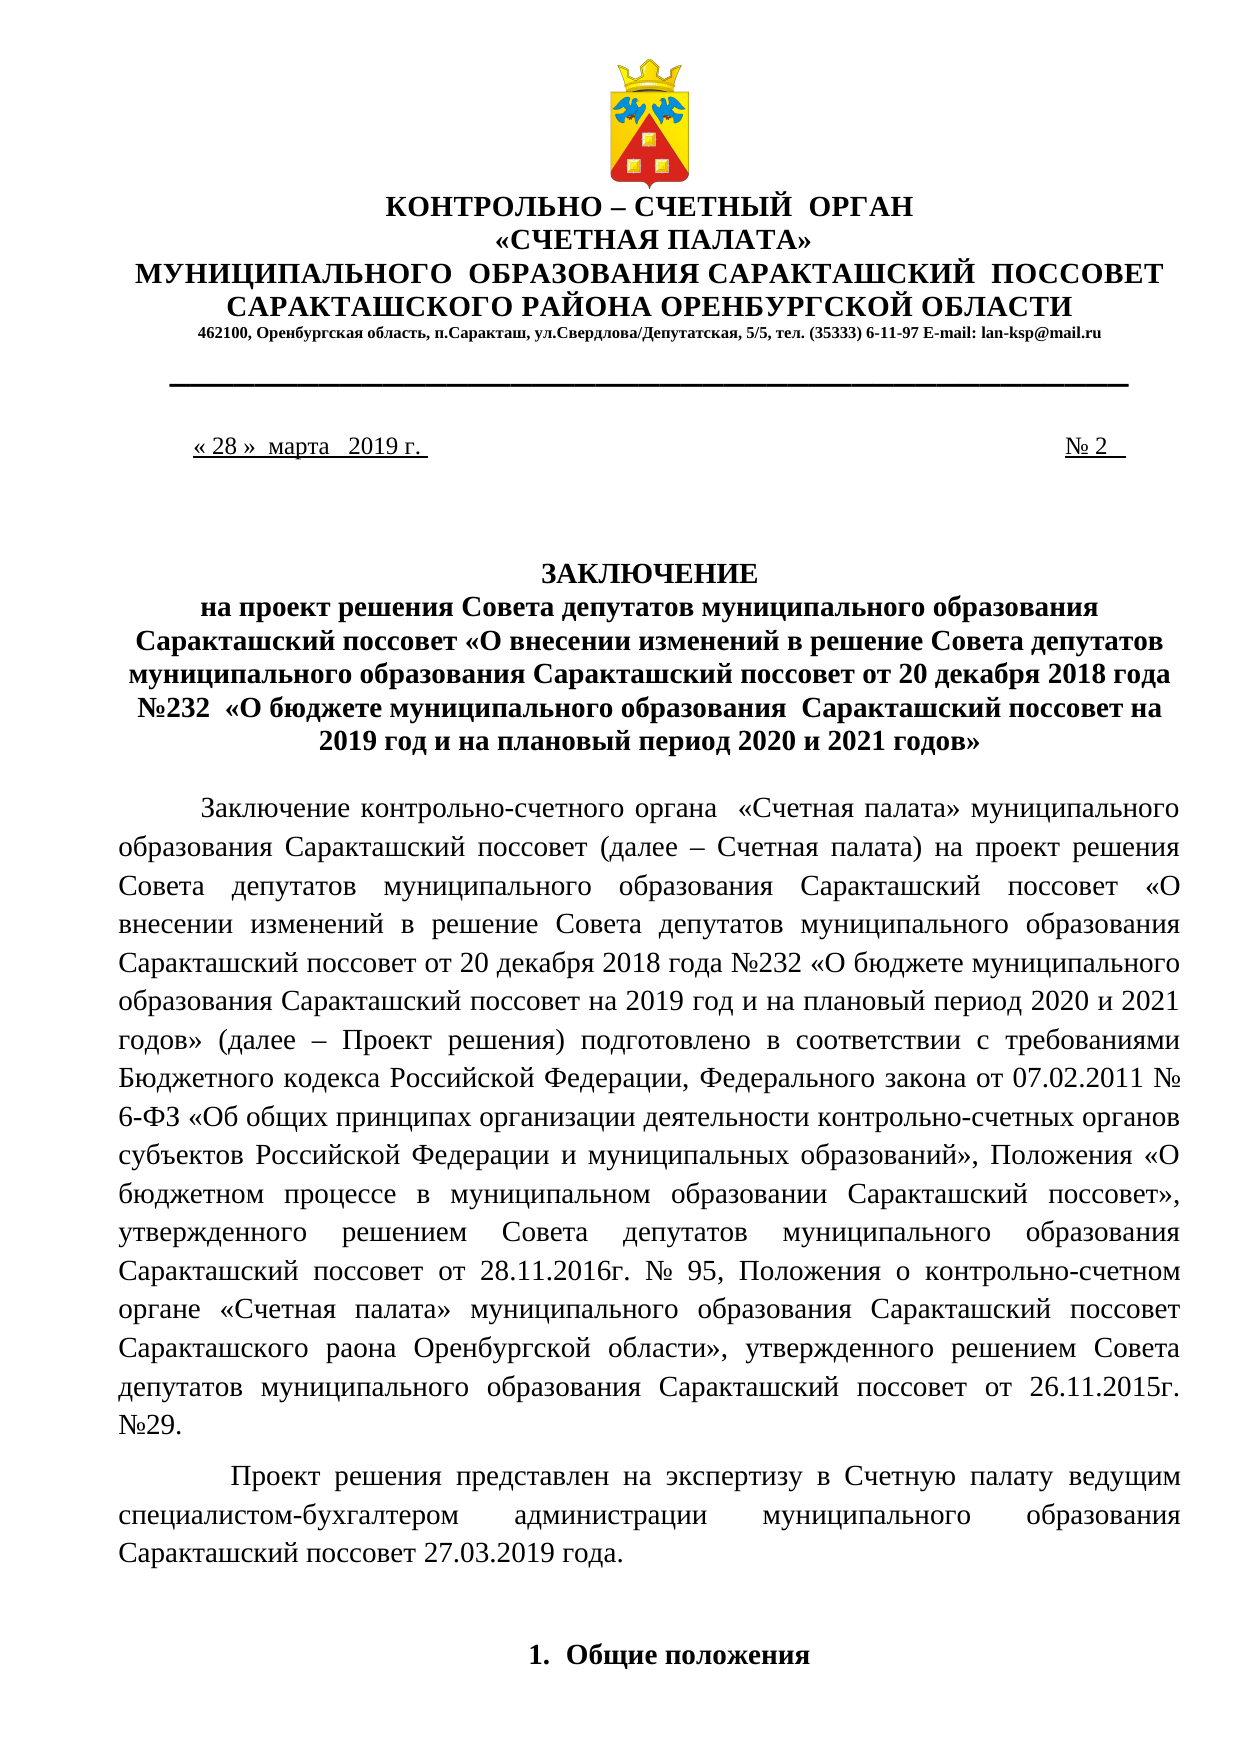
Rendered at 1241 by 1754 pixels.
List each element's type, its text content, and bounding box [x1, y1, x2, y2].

picture [610, 59, 689, 189]
text «СЧЕТНАЯ ПАЛАТА» [118, 222, 1181, 256]
text на проект решения Совета депутатов муниципального образования [118, 589, 1181, 623]
text Проект решения представлен на экспертизу в Счетную палату ведущим специалистом-бухгалтером администрации муниципального образования Саракташский поссовет 27.03.2019 года. [118, 1458, 1181, 1569]
text МУНИЦИПАЛЬНОГО ОБРАЗОВАНИЯ САРАКТАШСКИЙ ПОССОВЕТ САРАКТАШСКОГО РАЙОНА ОРЕНБУРГСКОЙ ОБЛАСТИ [118, 256, 1181, 323]
text Саракташский поссовет «О внесении изменений в решение Совета депутатов муниципального образования Саракташский поссовет от 20 декабря 2018 года №232 «О бюджете муниципального образования Саракташский поссовет на 2019 год и на плановый период 2020 и 2021 годов» [118, 623, 1181, 757]
text _____________________________________________ [118, 342, 1181, 390]
text ЗАКЛЮЧЕНИЕ [118, 556, 1181, 589]
text КОНТРОЛЬНО – СЧЕТНЫЙ ОРГАН [118, 189, 1181, 222]
text 462100, Оренбургская область, п.Саракташ, ул.Свердлова/Депутатская, 5/5, тел. (35333) 6-11-97 E-mail: lan-ksp@mail.ru [118, 323, 1181, 342]
text Заключение контрольно-счетного органа «Счетная палата» муниципального образования Саракташский поссовет (далее – Счетная палата) на проект решения Совета депутатов муниципального образования Саракташский поссовет «О внесении изменений в решение Совета депутатов муниципального образования Саракташский поссовет от 20 декабря 2018 года №232 «О бюджете муниципального образования Саракташский поссовет на 2019 год и на плановый период 2020 и 2021 годов» (далее – Проект решения) подготовлено в соответствии с требованиями Бюджетного кодекса Российской Федерации, Федерального закона от 07.02.2011 № 6-ФЗ «Об общих принципах организации деятельности контрольно-счетных органов субъектов Российской Федерации и муниципальных образований», Положения «О бюджетном процессе в муниципальном образовании Саракташский поссовет», утвержденного решением Совета депутатов муниципального образования Саракташский поссовет от 28.11.2016г. № 95, Положения о контрольно-счетном органе «Счетная палата» муниципального образования Саракташский поссовет Саракташского раона Оренбургской области», утвержденного решением Совета депутатов муниципального образования Саракташский поссовет от 26.11.2015г. №29. [118, 791, 1181, 1441]
list Общие положения [157, 1637, 1181, 1671]
text « 28 » марта 2019 г. № 2 [118, 431, 1181, 460]
